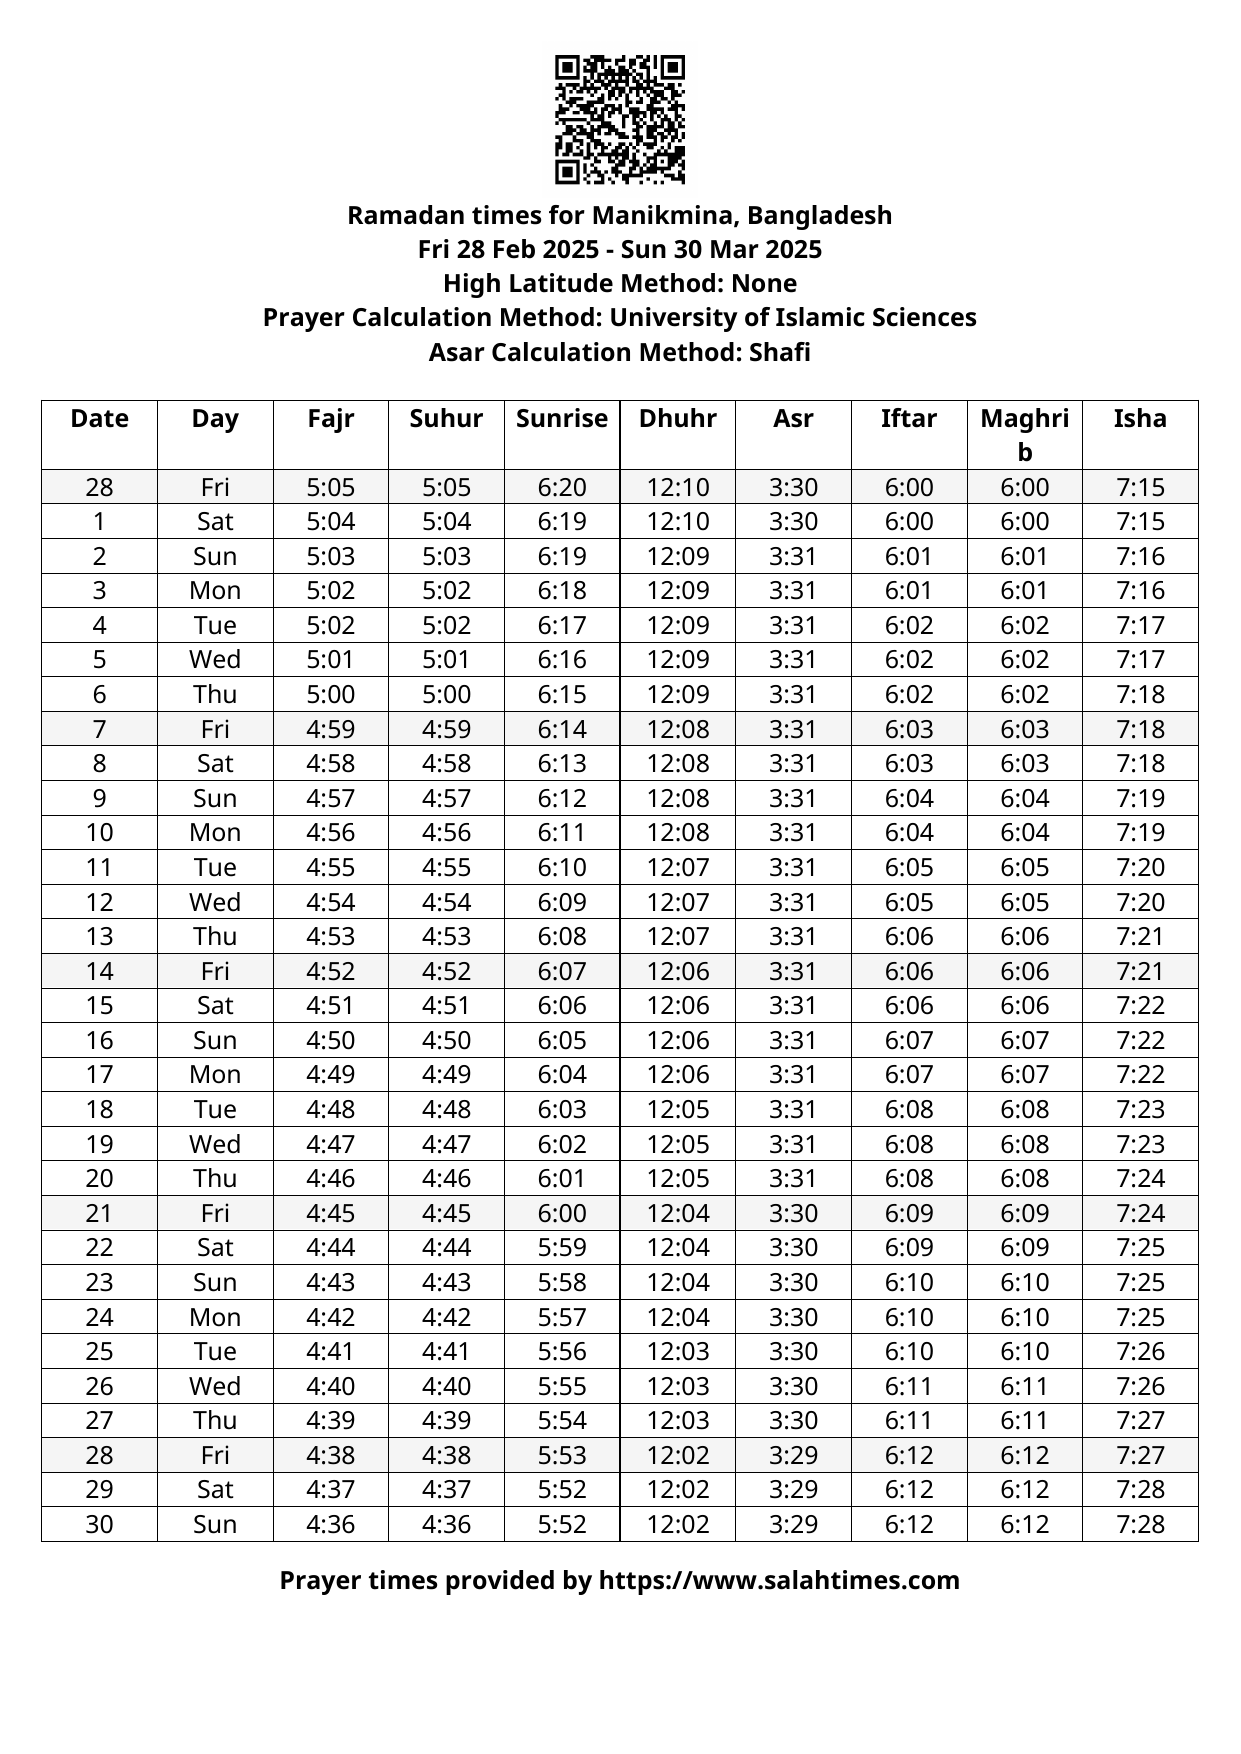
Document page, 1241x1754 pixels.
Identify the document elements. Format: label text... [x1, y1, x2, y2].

table_cell 6:17 [505, 608, 619, 642]
table_cell 4:56 [274, 816, 388, 849]
table_cell 7 [42, 712, 157, 745]
table_cell 5:56 [505, 1334, 619, 1368]
table_cell 4:41 [274, 1334, 388, 1368]
table_cell 6:09 [852, 1196, 967, 1229]
table_cell 6:08 [852, 1127, 967, 1160]
table_cell 12:07 [621, 850, 735, 884]
table_cell 6:06 [968, 954, 1082, 987]
table_cell 6:07 [852, 1058, 967, 1091]
table_cell Mon [158, 1058, 273, 1091]
table_cell 12:09 [621, 643, 735, 676]
table_cell 7:18 [1083, 712, 1198, 745]
table_cell 4:52 [389, 954, 504, 987]
table_cell 4:40 [274, 1369, 388, 1402]
table_cell 6:08 [852, 1092, 967, 1126]
table_cell 4:48 [389, 1092, 504, 1126]
table_cell 3:31 [736, 989, 851, 1022]
table_cell 6:10 [968, 1334, 1082, 1368]
table_header Iftar [852, 401, 967, 469]
table_cell Thu [158, 1404, 273, 1437]
table_cell 3:30 [736, 1404, 851, 1437]
table_cell 12:09 [621, 677, 735, 711]
table_cell 12:05 [621, 1127, 735, 1160]
table_cell 12:06 [621, 989, 735, 1022]
table_cell Sat [158, 989, 273, 1022]
table_cell 6:07 [852, 1023, 967, 1057]
table_cell 8 [42, 746, 157, 780]
table_cell Fri [158, 1196, 273, 1229]
table_cell Fri [158, 712, 273, 745]
table_cell 6:08 [852, 1161, 967, 1195]
table_cell 5:53 [505, 1438, 619, 1472]
table_cell 4:46 [274, 1161, 388, 1195]
table_cell 3:29 [736, 1507, 851, 1541]
table_cell 18 [42, 1092, 157, 1126]
table_cell 6:09 [968, 1196, 1082, 1229]
table_cell 6:06 [968, 989, 1082, 1022]
table_cell 3:31 [736, 574, 851, 607]
table_cell 6:04 [505, 1058, 619, 1091]
table_cell 7:22 [1083, 1058, 1198, 1091]
table_cell 4:52 [274, 954, 388, 987]
table_cell 6:07 [505, 954, 619, 987]
table_cell 6:08 [968, 1092, 1082, 1126]
table_cell Tue [158, 1092, 273, 1126]
table_header Maghrib [968, 401, 1082, 469]
table_cell 4:45 [274, 1196, 388, 1229]
table_cell 6:12 [852, 1438, 967, 1472]
table_cell 6:19 [505, 504, 619, 538]
table_cell 5:54 [505, 1404, 619, 1437]
table_cell 3:31 [736, 1127, 851, 1160]
table_cell 4:59 [389, 712, 504, 745]
table_cell 4:47 [274, 1127, 388, 1160]
table_cell 6:09 [968, 1231, 1082, 1264]
table_cell 5:52 [505, 1473, 619, 1506]
table_cell 4:54 [274, 885, 388, 918]
table_cell 5:03 [274, 539, 388, 572]
table_cell 12:06 [621, 954, 735, 987]
table_cell 4:48 [274, 1092, 388, 1126]
table_cell 7:24 [1083, 1196, 1198, 1229]
table_cell 6:06 [505, 989, 619, 1022]
table_cell 6:01 [852, 574, 967, 607]
table_cell 4 [42, 608, 157, 642]
table_cell 19 [42, 1127, 157, 1160]
table_cell 2 [42, 539, 157, 572]
table_cell 4:49 [389, 1058, 504, 1091]
table_cell 6:11 [968, 1369, 1082, 1402]
table_cell 6:10 [852, 1265, 967, 1299]
table_cell 6:04 [968, 816, 1082, 849]
table_cell 12:04 [621, 1231, 735, 1264]
table_cell 6:09 [505, 885, 619, 918]
table_cell 6:11 [852, 1369, 967, 1402]
table_cell 12:09 [621, 574, 735, 607]
table_cell 4:56 [389, 816, 504, 849]
table_cell 4:42 [389, 1300, 504, 1333]
table_cell 4:42 [274, 1300, 388, 1333]
table_cell 7:15 [1083, 470, 1198, 503]
table_cell 12:08 [621, 781, 735, 814]
table_header Isha [1083, 401, 1198, 469]
table_cell 17 [42, 1058, 157, 1091]
table_header Sunrise [505, 401, 619, 469]
table_header Dhuhr [621, 401, 735, 469]
table_cell 4:55 [274, 850, 388, 884]
table_cell 6:01 [968, 574, 1082, 607]
table_cell 6:03 [852, 746, 967, 780]
table_cell 4:40 [389, 1369, 504, 1402]
table_cell 3:31 [736, 539, 851, 572]
table_cell 3:31 [736, 885, 851, 918]
table_header Asr [736, 401, 851, 469]
table_cell 29 [42, 1473, 157, 1506]
table_cell 7:23 [1083, 1092, 1198, 1126]
table_cell 27 [42, 1404, 157, 1437]
table_cell 6:07 [968, 1023, 1082, 1057]
table_header Suhur [389, 401, 504, 469]
table_cell 4:54 [389, 885, 504, 918]
table_cell 7:22 [1083, 989, 1198, 1022]
table_cell 11 [42, 850, 157, 884]
table_cell Thu [158, 919, 273, 953]
picture [542, 41, 699, 198]
table_cell Sun [158, 1265, 273, 1299]
table_cell 3:31 [736, 1058, 851, 1091]
table_cell 3 [42, 574, 157, 607]
table_cell 3:30 [736, 504, 851, 538]
table_cell 6:19 [505, 539, 619, 572]
table_cell 5 [42, 643, 157, 676]
table_cell 6:11 [852, 1404, 967, 1437]
table_cell 6:12 [852, 1473, 967, 1506]
table_cell 5:03 [389, 539, 504, 572]
table_cell 5:57 [505, 1300, 619, 1333]
table_cell 6:03 [968, 746, 1082, 780]
table_cell 6:00 [968, 504, 1082, 538]
table_cell 6:06 [852, 919, 967, 953]
table_cell 7:19 [1083, 781, 1198, 814]
table_cell Wed [158, 1369, 273, 1402]
table_cell 4:49 [274, 1058, 388, 1091]
table_cell 28 [42, 1438, 157, 1472]
table_cell 6:02 [968, 677, 1082, 711]
table_cell 7:19 [1083, 816, 1198, 849]
table_cell 7:27 [1083, 1404, 1198, 1437]
table_cell 3:31 [736, 1161, 851, 1195]
table_cell 4:38 [274, 1438, 388, 1472]
table_cell 4:55 [389, 850, 504, 884]
table_cell 15 [42, 989, 157, 1022]
table_cell 7:25 [1083, 1300, 1198, 1333]
table_cell Fri [158, 470, 273, 503]
table_cell 3:31 [736, 712, 851, 745]
table_cell 7:16 [1083, 574, 1198, 607]
table_cell 14 [42, 954, 157, 987]
table_cell 6:05 [968, 850, 1082, 884]
table_cell 6:14 [505, 712, 619, 745]
table_cell 6:05 [852, 850, 967, 884]
table_cell 5:04 [274, 504, 388, 538]
table_cell 4:44 [389, 1231, 504, 1264]
table_cell 6:04 [968, 781, 1082, 814]
table_cell 12:05 [621, 1092, 735, 1126]
text Ramadan times for Manikmina, Bangladesh [42, 198, 1198, 232]
table_cell 3:30 [736, 1300, 851, 1333]
table_cell 6:08 [968, 1127, 1082, 1160]
table_cell 12:09 [621, 539, 735, 572]
table_cell 4:57 [274, 781, 388, 814]
table_cell 3:29 [736, 1438, 851, 1472]
table_cell 5:00 [389, 677, 504, 711]
table_header Fajr [274, 401, 388, 469]
table_cell 5:02 [389, 574, 504, 607]
table_cell 6:04 [852, 816, 967, 849]
table_cell 7:17 [1083, 643, 1198, 676]
table_cell 5:02 [274, 608, 388, 642]
table_cell Sat [158, 746, 273, 780]
table_cell 6:09 [852, 1231, 967, 1264]
table_cell 7:15 [1083, 504, 1198, 538]
table_cell 6:12 [968, 1507, 1082, 1541]
table_cell 7:21 [1083, 919, 1198, 953]
table_cell 6:00 [505, 1196, 619, 1229]
table_cell 4:50 [389, 1023, 504, 1057]
table_cell 4:37 [274, 1473, 388, 1506]
table_cell 4:37 [389, 1473, 504, 1506]
table_cell Mon [158, 816, 273, 849]
table_cell 28 [42, 470, 157, 503]
table_cell 6:15 [505, 677, 619, 711]
table_cell 6:12 [968, 1473, 1082, 1506]
table_cell 1 [42, 504, 157, 538]
table_cell 6:08 [968, 1161, 1082, 1195]
table_cell 24 [42, 1300, 157, 1333]
table_cell 4:59 [274, 712, 388, 745]
table_cell 6:10 [968, 1265, 1082, 1299]
table_cell 6:12 [852, 1507, 967, 1541]
table_cell 3:30 [736, 1369, 851, 1402]
table_cell 16 [42, 1023, 157, 1057]
table_cell 25 [42, 1334, 157, 1368]
table_cell 6:05 [505, 1023, 619, 1057]
table_cell 6:04 [852, 781, 967, 814]
table_cell 3:31 [736, 746, 851, 780]
table_cell 6:11 [968, 1404, 1082, 1437]
table_cell 6:08 [505, 919, 619, 953]
table_cell 4:41 [389, 1334, 504, 1368]
table_cell 5:00 [274, 677, 388, 711]
table_cell 6:20 [505, 470, 619, 503]
table_cell 4:43 [274, 1265, 388, 1299]
table_cell 7:21 [1083, 954, 1198, 987]
table_cell 6:01 [852, 539, 967, 572]
table_cell 5:05 [274, 470, 388, 503]
table_cell 7:18 [1083, 677, 1198, 711]
table_cell 3:31 [736, 781, 851, 814]
table_cell 12:02 [621, 1438, 735, 1472]
table_cell 5:05 [389, 470, 504, 503]
table_cell 6:02 [852, 643, 967, 676]
table_cell Sun [158, 781, 273, 814]
table_cell 4:36 [389, 1507, 504, 1541]
table_cell 5:01 [274, 643, 388, 676]
table_cell 6:02 [852, 677, 967, 711]
table_cell 6:06 [852, 989, 967, 1022]
table_cell Sat [158, 1231, 273, 1264]
table_cell 6:16 [505, 643, 619, 676]
table_cell 12:07 [621, 919, 735, 953]
table_cell 4:39 [389, 1404, 504, 1437]
table_cell 6:00 [968, 470, 1082, 503]
table_cell 5:04 [389, 504, 504, 538]
text Prayer Calculation Method: University of Islamic Sciences [42, 300, 1198, 334]
table_cell Wed [158, 643, 273, 676]
table_cell 6:01 [505, 1161, 619, 1195]
table_cell 6:03 [852, 712, 967, 745]
table_cell 7:17 [1083, 608, 1198, 642]
table_cell 6:01 [968, 539, 1082, 572]
table_cell 9 [42, 781, 157, 814]
table_cell Wed [158, 1127, 273, 1160]
table_cell 6:05 [852, 885, 967, 918]
table_cell 6:02 [968, 643, 1082, 676]
table_cell 6:07 [968, 1058, 1082, 1091]
table_cell 12:04 [621, 1300, 735, 1333]
table_cell 5:02 [274, 574, 388, 607]
table_cell 3:31 [736, 677, 851, 711]
table_cell 12:09 [621, 608, 735, 642]
table_cell Fri [158, 1438, 273, 1472]
table_cell 4:53 [274, 919, 388, 953]
table_cell Sun [158, 1023, 273, 1057]
table_cell 30 [42, 1507, 157, 1541]
table_cell 20 [42, 1161, 157, 1195]
table_cell 7:26 [1083, 1369, 1198, 1402]
table_cell 6:10 [852, 1300, 967, 1333]
table_cell Sat [158, 504, 273, 538]
table_cell 4:38 [389, 1438, 504, 1472]
text Fri 28 Feb 2025 - Sun 30 Mar 2025 [42, 232, 1198, 266]
table_cell 3:31 [736, 919, 851, 953]
table_cell 4:58 [389, 746, 504, 780]
table_cell 12:03 [621, 1334, 735, 1368]
table_cell 12:04 [621, 1265, 735, 1299]
table_cell 3:31 [736, 850, 851, 884]
table_cell 21 [42, 1196, 157, 1229]
table_cell 12:08 [621, 816, 735, 849]
table_cell 6 [42, 677, 157, 711]
table_cell 12:10 [621, 504, 735, 538]
table_cell Fri [158, 954, 273, 987]
table_cell 4:51 [274, 989, 388, 1022]
table_cell 3:30 [736, 470, 851, 503]
table_cell 13 [42, 919, 157, 953]
table_cell 6:13 [505, 746, 619, 780]
table_cell 4:51 [389, 989, 504, 1022]
table_cell 7:28 [1083, 1473, 1198, 1506]
table_cell 7:25 [1083, 1265, 1198, 1299]
table_cell 6:06 [968, 919, 1082, 953]
table_cell 6:00 [852, 470, 967, 503]
table_cell 22 [42, 1231, 157, 1264]
table_cell 4:53 [389, 919, 504, 953]
table_cell 7:20 [1083, 885, 1198, 918]
table_cell 7:22 [1083, 1023, 1198, 1057]
table_cell 5:52 [505, 1507, 619, 1541]
table_cell 12:02 [621, 1473, 735, 1506]
table_cell 6:06 [852, 954, 967, 987]
table_cell 4:45 [389, 1196, 504, 1229]
text Asar Calculation Method: Shafi [42, 334, 1198, 368]
table_cell 6:10 [505, 850, 619, 884]
table_cell 7:16 [1083, 539, 1198, 572]
table_cell 7:23 [1083, 1127, 1198, 1160]
table_cell 7:18 [1083, 746, 1198, 780]
table_cell 3:31 [736, 608, 851, 642]
table_cell 6:10 [968, 1300, 1082, 1333]
table_cell 5:59 [505, 1231, 619, 1264]
table_cell 12:06 [621, 1023, 735, 1057]
table_cell 12:02 [621, 1507, 735, 1541]
table_cell 7:24 [1083, 1161, 1198, 1195]
table_cell 3:31 [736, 643, 851, 676]
table_cell Thu [158, 1161, 273, 1195]
table_cell 23 [42, 1265, 157, 1299]
table_cell 6:10 [852, 1334, 967, 1368]
table_cell 3:30 [736, 1231, 851, 1264]
table_cell Tue [158, 850, 273, 884]
table_cell 3:31 [736, 1092, 851, 1126]
table_cell 4:50 [274, 1023, 388, 1057]
table_cell 12 [42, 885, 157, 918]
table_cell Tue [158, 1334, 273, 1368]
table_cell 4:39 [274, 1404, 388, 1437]
table_cell 3:30 [736, 1265, 851, 1299]
table_cell Sun [158, 1507, 273, 1541]
table_cell Mon [158, 574, 273, 607]
table_cell 5:02 [389, 608, 504, 642]
table_cell 12:08 [621, 712, 735, 745]
table_cell 12:03 [621, 1404, 735, 1437]
table_cell 3:30 [736, 1334, 851, 1368]
table_cell 7:26 [1083, 1334, 1198, 1368]
table_cell 12:05 [621, 1161, 735, 1195]
table_cell 7:28 [1083, 1507, 1198, 1541]
table_cell 4:43 [389, 1265, 504, 1299]
table_cell Mon [158, 1300, 273, 1333]
table_cell 5:58 [505, 1265, 619, 1299]
table_cell 26 [42, 1369, 157, 1402]
table_cell 6:02 [505, 1127, 619, 1160]
table_cell 6:12 [968, 1438, 1082, 1472]
table_cell 10 [42, 816, 157, 849]
text High Latitude Method: None [42, 266, 1198, 300]
table_cell 6:11 [505, 816, 619, 849]
table_cell Wed [158, 885, 273, 918]
table_cell 6:12 [505, 781, 619, 814]
text Prayer times provided by https://www.salahtimes.com [42, 1563, 1198, 1597]
table_cell 12:07 [621, 885, 735, 918]
table_cell 4:44 [274, 1231, 388, 1264]
table_cell 4:46 [389, 1161, 504, 1195]
table_cell 12:08 [621, 746, 735, 780]
table_cell 7:25 [1083, 1231, 1198, 1264]
table_header Date [42, 401, 157, 469]
table_header Day [158, 401, 273, 469]
table_cell 4:36 [274, 1507, 388, 1541]
table_cell 3:31 [736, 954, 851, 987]
table_cell Thu [158, 677, 273, 711]
table_cell 3:29 [736, 1473, 851, 1506]
table_cell 6:02 [968, 608, 1082, 642]
table_cell 6:02 [852, 608, 967, 642]
table_cell 6:05 [968, 885, 1082, 918]
table_cell 6:00 [852, 504, 967, 538]
table_cell Sat [158, 1473, 273, 1506]
table_cell 12:10 [621, 470, 735, 503]
table_cell 3:30 [736, 1196, 851, 1229]
table_cell 12:06 [621, 1058, 735, 1091]
table_cell 7:27 [1083, 1438, 1198, 1472]
table_cell 3:31 [736, 1023, 851, 1057]
table_cell 12:04 [621, 1196, 735, 1229]
table_cell 5:55 [505, 1369, 619, 1402]
table_cell 4:47 [389, 1127, 504, 1160]
table_cell 3:31 [736, 816, 851, 849]
table_cell 5:01 [389, 643, 504, 676]
table_cell 12:03 [621, 1369, 735, 1402]
table_cell 6:18 [505, 574, 619, 607]
table_cell 4:57 [389, 781, 504, 814]
table_cell 6:03 [505, 1092, 619, 1126]
table_cell Tue [158, 608, 273, 642]
table_cell 6:03 [968, 712, 1082, 745]
table_cell Sun [158, 539, 273, 572]
table_cell 7:20 [1083, 850, 1198, 884]
table_cell 4:58 [274, 746, 388, 780]
